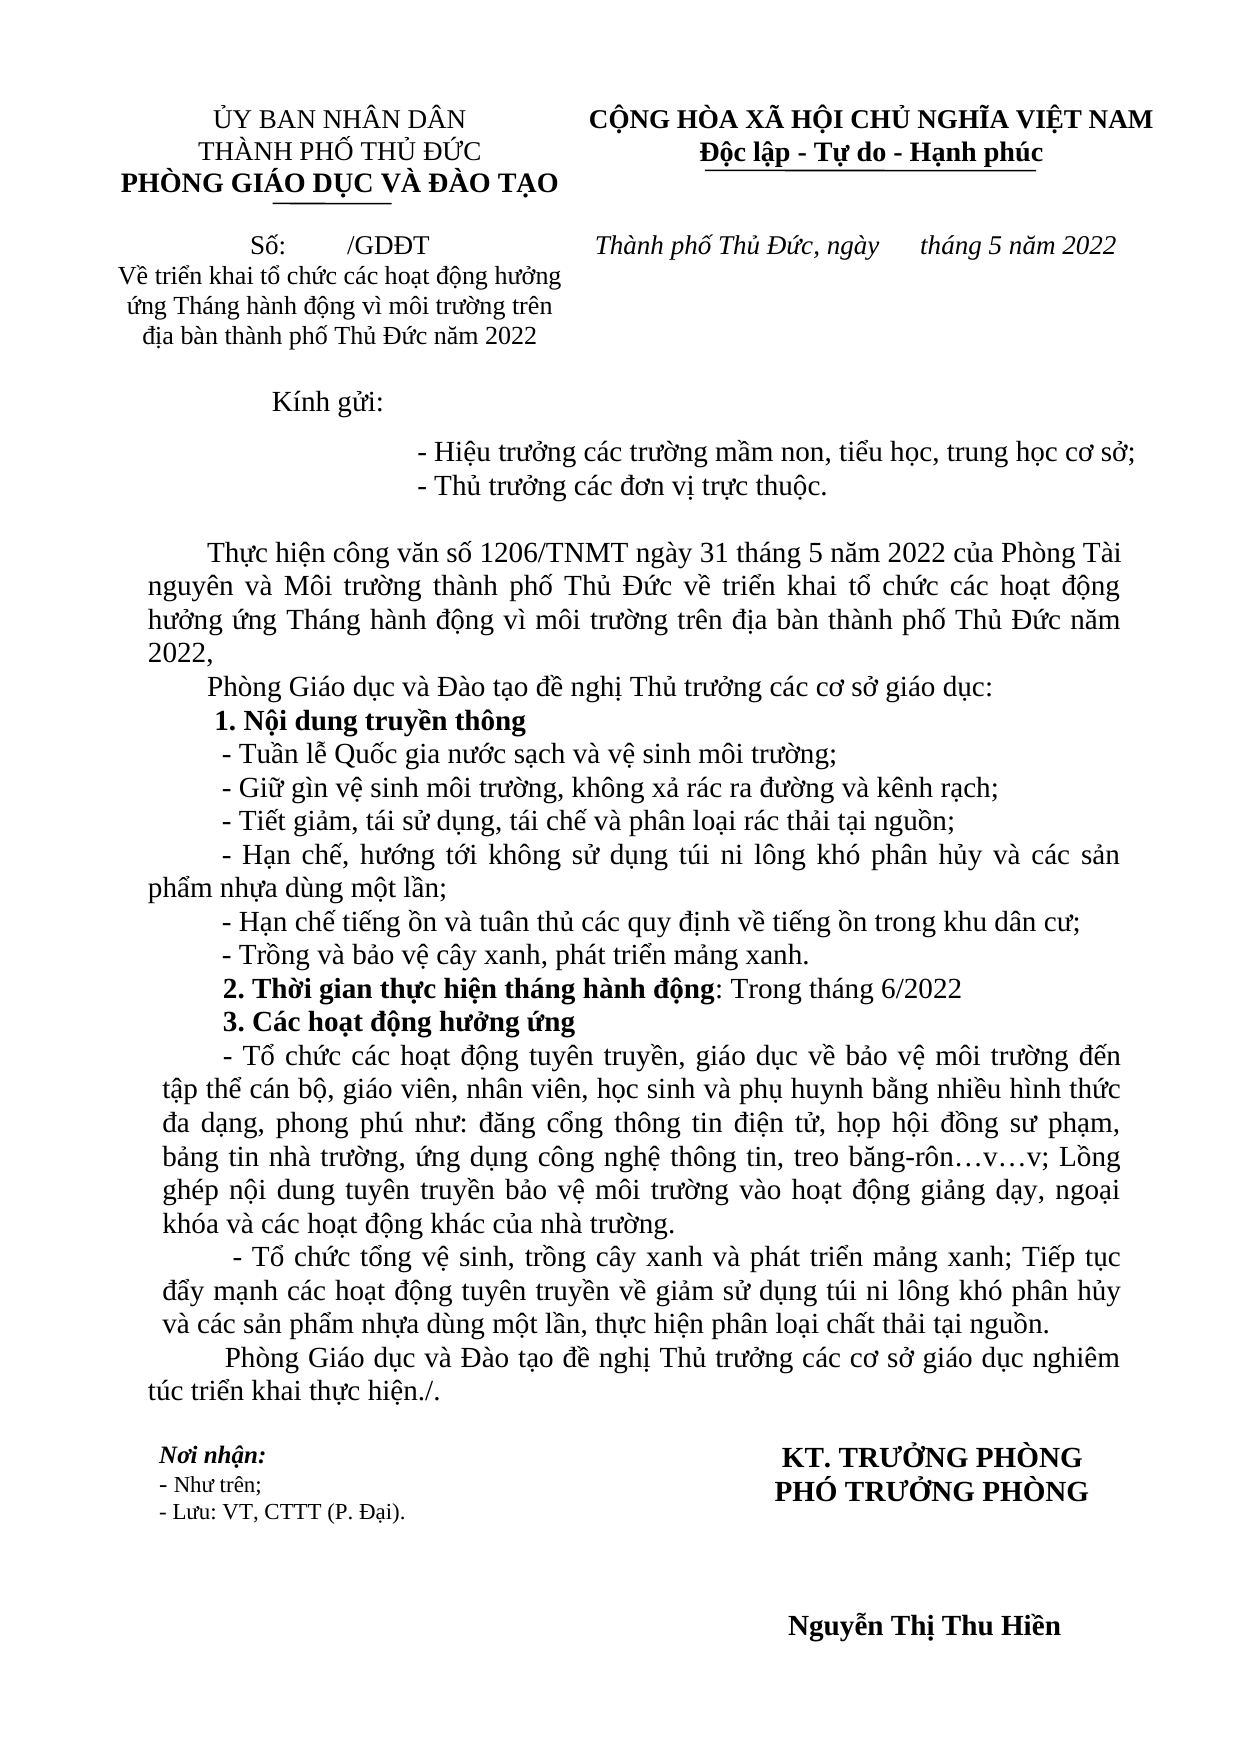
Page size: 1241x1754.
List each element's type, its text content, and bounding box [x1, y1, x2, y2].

table_header - Hiệu trưởng các trường mầm non, tiểu học, trung học cơ sở; - Thủ trưởng các đơn vị trực thuộc. [384, 384, 1166, 535]
table_cell Số: /GDĐT Về triển khai tổ chức các hoạt động hưởng ứng Tháng hành động vì môi trường trên địa bàn thành phố Thủ Đức năm 2022 [103, 229, 576, 350]
table_cell Thành phố Thủ Đức, ngày tháng 5 năm 2022 [576, 229, 1167, 350]
table_header Kính gửi: [207, 384, 384, 535]
text - Tổ chức tổng vệ sinh, trồng cây xanh và phát triển mảng xanh; Tiếp tục đẩy mạnh các hoạt động tuyên truyền về giảm sử dụng túi ni lông khó phân hủy và các sản phẩm nhựa dùng một lần, thực hiện phân loại chất thải tại nguồn. [162, 1239, 1122, 1340]
text Thực hiện công văn số 1206/TNMT ngày 31 tháng 5 năm 2022 của Phòng Tài nguyên và Môi trường thành phố Thủ Đức về triển khai tổ chức các hoạt động hưởng ứng Tháng hành động vì môi trường trên địa bàn thành phố Thủ Đức năm 2022, [148, 535, 1122, 669]
text 3. Các hoạt động hưởng ứng [162, 1004, 1122, 1038]
text - Giữ gìn vệ sinh môi trường, không xả rác ra đường và kênh rạch; [148, 770, 1122, 803]
text - Hạn chế tiếng ồn và tuân thủ các quy định về tiếng ồn trong khu dân cư; [148, 904, 1122, 937]
text Phòng Giáo dục và Đào tạo đề nghị Thủ trưởng các cơ sở giáo dục: [148, 669, 1122, 703]
table_header Nơi nhận: - Như trên; - Lưu: VT, CTTT (P. Đại). [148, 1441, 631, 1677]
text - Tuần lễ Quốc gia nước sạch và vệ sinh môi trường; [148, 736, 1122, 770]
text 2. Thời gian thực hiện tháng hành động: Trong tháng 6/2022 [162, 971, 1122, 1004]
table_header CỘNG HÒA XÃ HỘI CHỦ NGHĨA VIỆT NAM Độc lập - Tự do - Hạnh phúc [576, 104, 1167, 229]
table_header ỦY BAN NHÂN DÂN THÀNH PHỐ THỦ ĐỨC PHÒNG GIÁO DỤC VÀ ĐÀO TẠO [103, 104, 576, 229]
text - Hạn chế, hướng tới không sử dụng túi ni lông khó phân hủy và các sản phẩm nhựa dùng một lần; [148, 837, 1122, 904]
text 1. Nội dung truyền thông [148, 703, 1122, 736]
text Phòng Giáo dục và Đào tạo đề nghị Thủ trưởng các cơ sở giáo dục nghiêm túc triển khai thực hiện./. [148, 1340, 1122, 1407]
table_header KT. TRƯỞNG PHÒNG PHÓ TRƯỞNG PHÒNG Nguyễn Thị Thu Hiền [631, 1441, 1122, 1677]
text - Tổ chức các hoạt động tuyên truyền, giáo dục về bảo vệ môi trường đến tập thể cán bộ, giáo viên, nhân viên, học sinh và phụ huynh bằng nhiều hình thức đa dạng, phong phú như: đăng cổng thông tin điện tử, họp hội đồng sư phạm, bảng tin nhà trường, ứng dụng công nghệ thông tin, treo băng-rôn…v…v; Lồng ghép nội dung tuyên truyền bảo vệ môi trường vào hoạt động giảng dạy, ngoại khóa và các hoạt động khác của nhà trường. [162, 1038, 1122, 1239]
text - Tiết giảm, tái sử dụng, tái chế và phân loại rác thải tại nguồn; [148, 803, 1122, 837]
text - Trồng và bảo vệ cây xanh, phát triển mảng xanh. [148, 937, 1122, 971]
